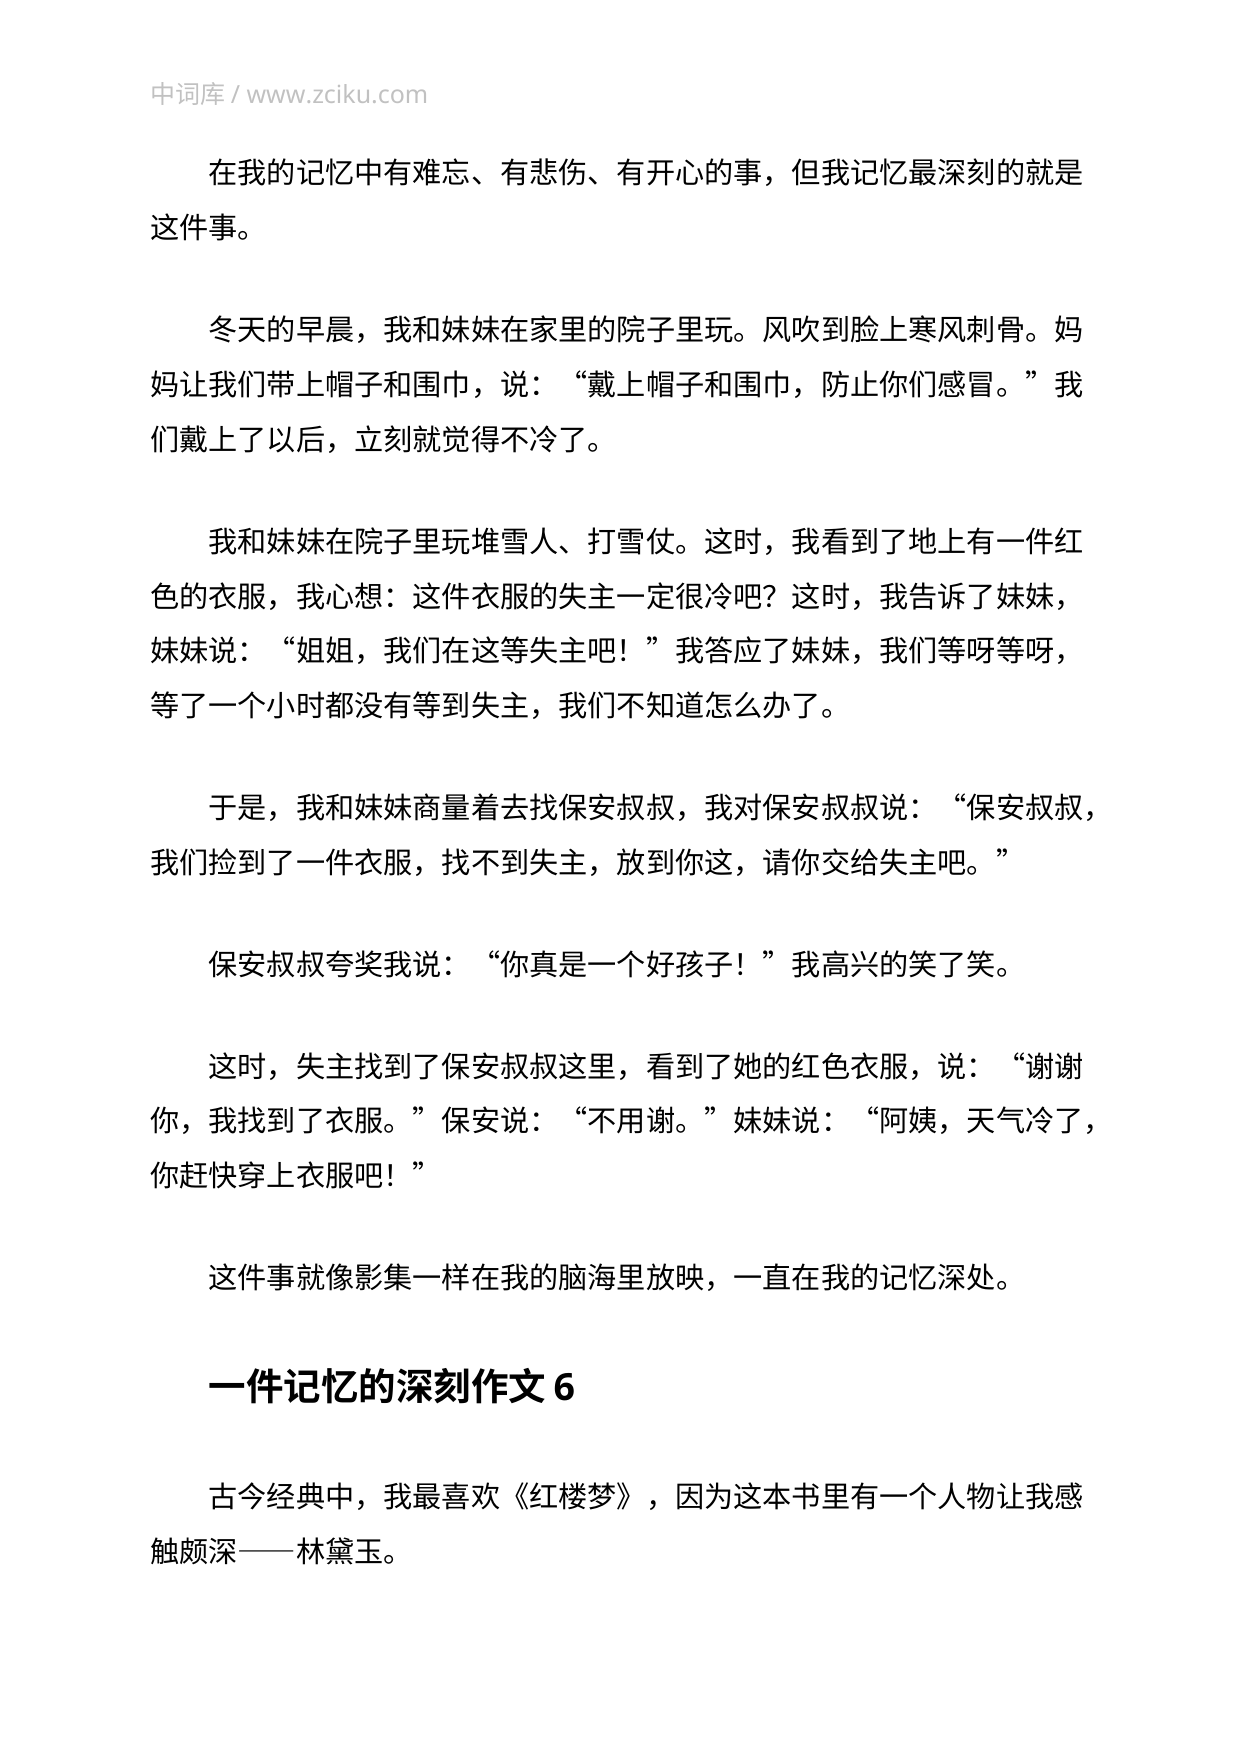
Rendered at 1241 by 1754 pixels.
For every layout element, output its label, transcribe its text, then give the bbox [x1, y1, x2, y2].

text 于是，我和妹妹商量着去找保安叔叔，我对保安叔叔说：“保安叔叔，我们捡到了一件衣服，找不到失主，放到你这，请你交给失主吧。” [150, 785, 1090, 882]
text 一件记忆的深刻作文6 [150, 1356, 1090, 1411]
text 这时，失主找到了保安叔叔这里，看到了她的红色衣服，说：“谢谢你，我找到了衣服。”保安说：“不用谢。”妹妹说：“阿姨，天气冷了，你赶快穿上衣服吧！” [150, 1043, 1090, 1195]
text 保安叔叔夸奖我说：“你真是一个好孩子！”我高兴的笑了笑。 [150, 941, 1090, 984]
text 冬天的早晨，我和妹妹在家里的院子里玩。风吹到脸上寒风刺骨。妈妈让我们带上帽子和围巾，说：“戴上帽子和围巾，防止你们感冒。”我们戴上了以后，立刻就觉得不冷了。 [150, 307, 1090, 459]
text 这件事就像影集一样在我的脑海里放映，一直在我的记忆深处。 [150, 1255, 1090, 1297]
text 我和妹妹在院子里玩堆雪人、打雪仗。这时，我看到了地上有一件红色的衣服，我心想：这件衣服的失主一定很冷吧？这时，我告诉了妹妹，妹妹说：“姐姐，我们在这等失主吧！”我答应了妹妹，我们等呀等呀，等了一个小时都没有等到失主，我们不知道怎么办了。 [150, 518, 1090, 725]
text 在我的记忆中有难忘、有悲伤、有开心的事，但我记忆最深刻的就是这件事。 [150, 150, 1090, 247]
text 古今经典中，我最喜欢《红楼梦》，因为这本书里有一个人物让我感触颇深——林黛玉。 [150, 1474, 1090, 1571]
